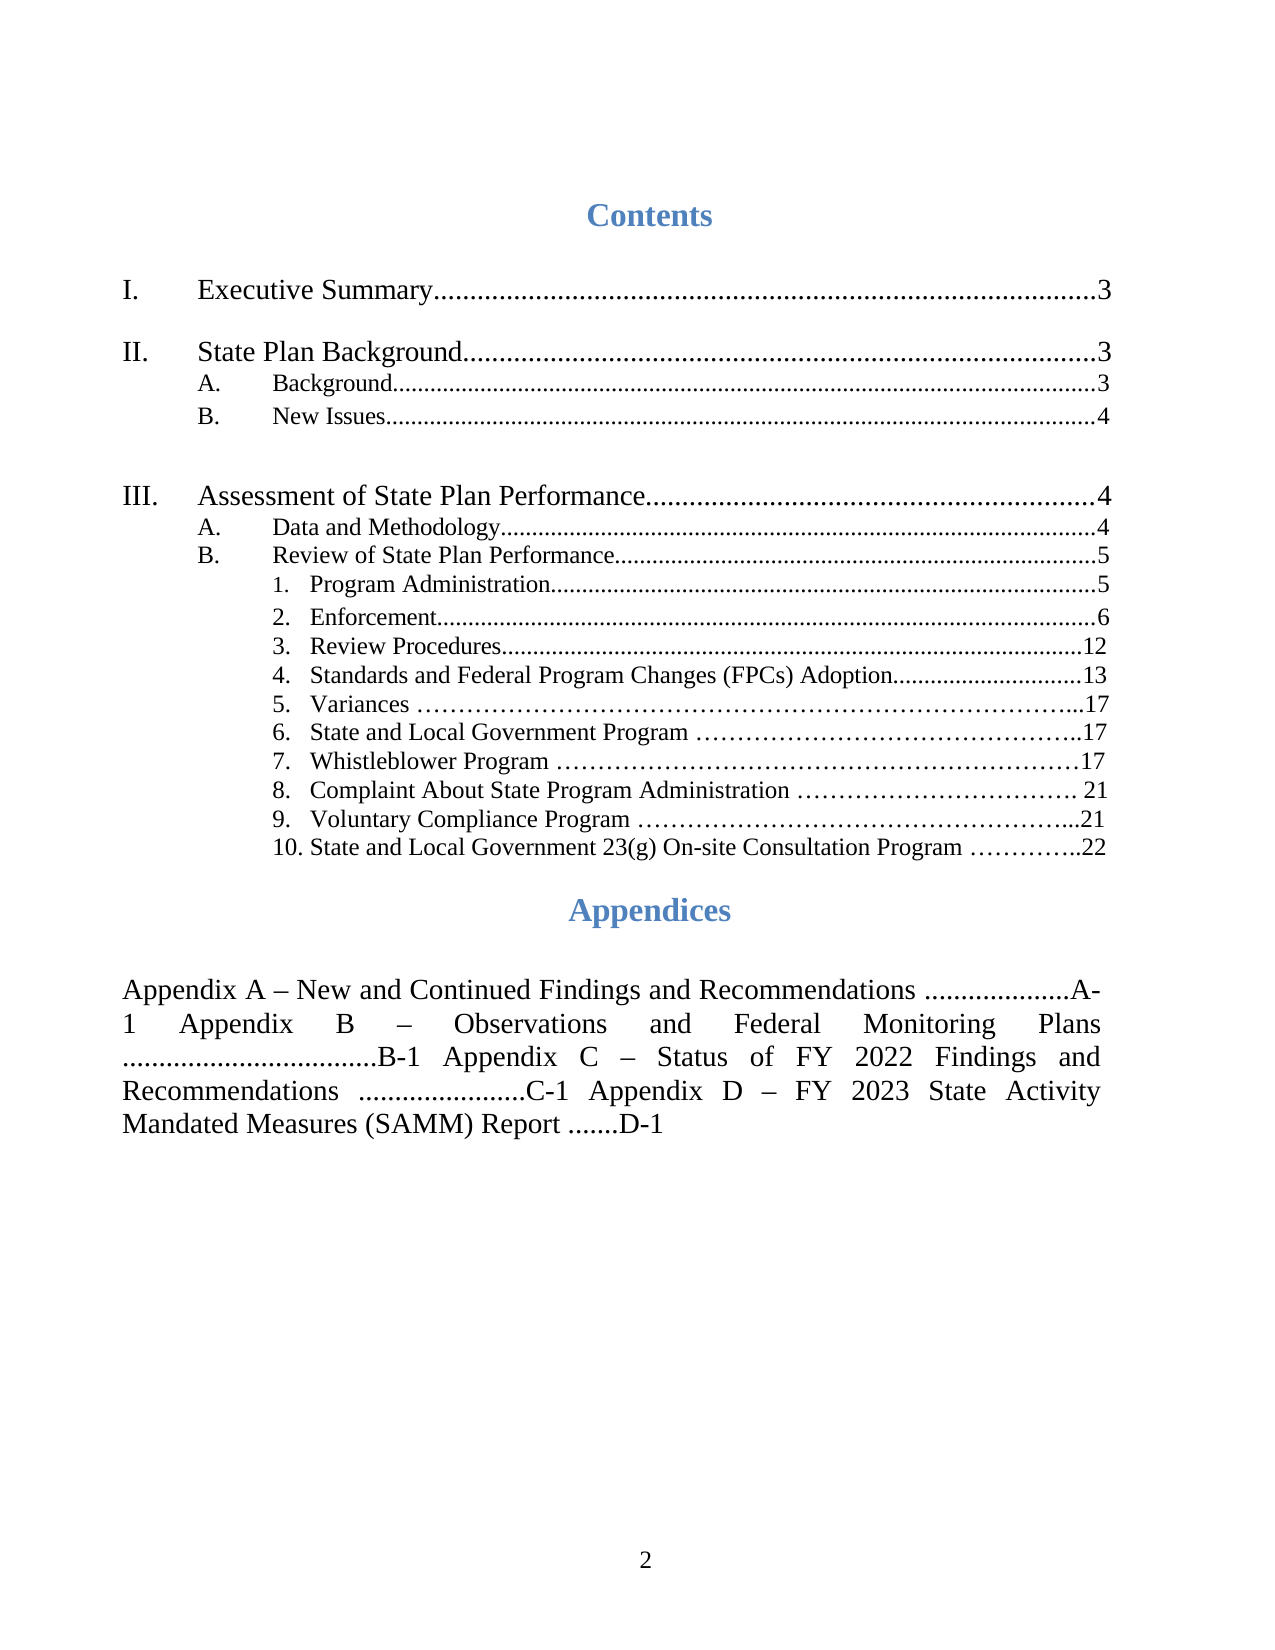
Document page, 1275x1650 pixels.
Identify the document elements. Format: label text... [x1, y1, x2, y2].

subtitle Contents [102, 196, 1197, 234]
text Appendices [102, 890, 1197, 929]
text Appendix A – New and Continued Findings and Recommendations ....................A-1 Appendix B – Observations and Federal Monitoring Plans ...................................B-1 Appendix C – Status of FY 2022 Findings and Recommendations .......................C-1 Appendix D – FY 2023 State Activity Mandated Measures (SAMM) Report .......D-1 [122, 972, 1101, 1140]
